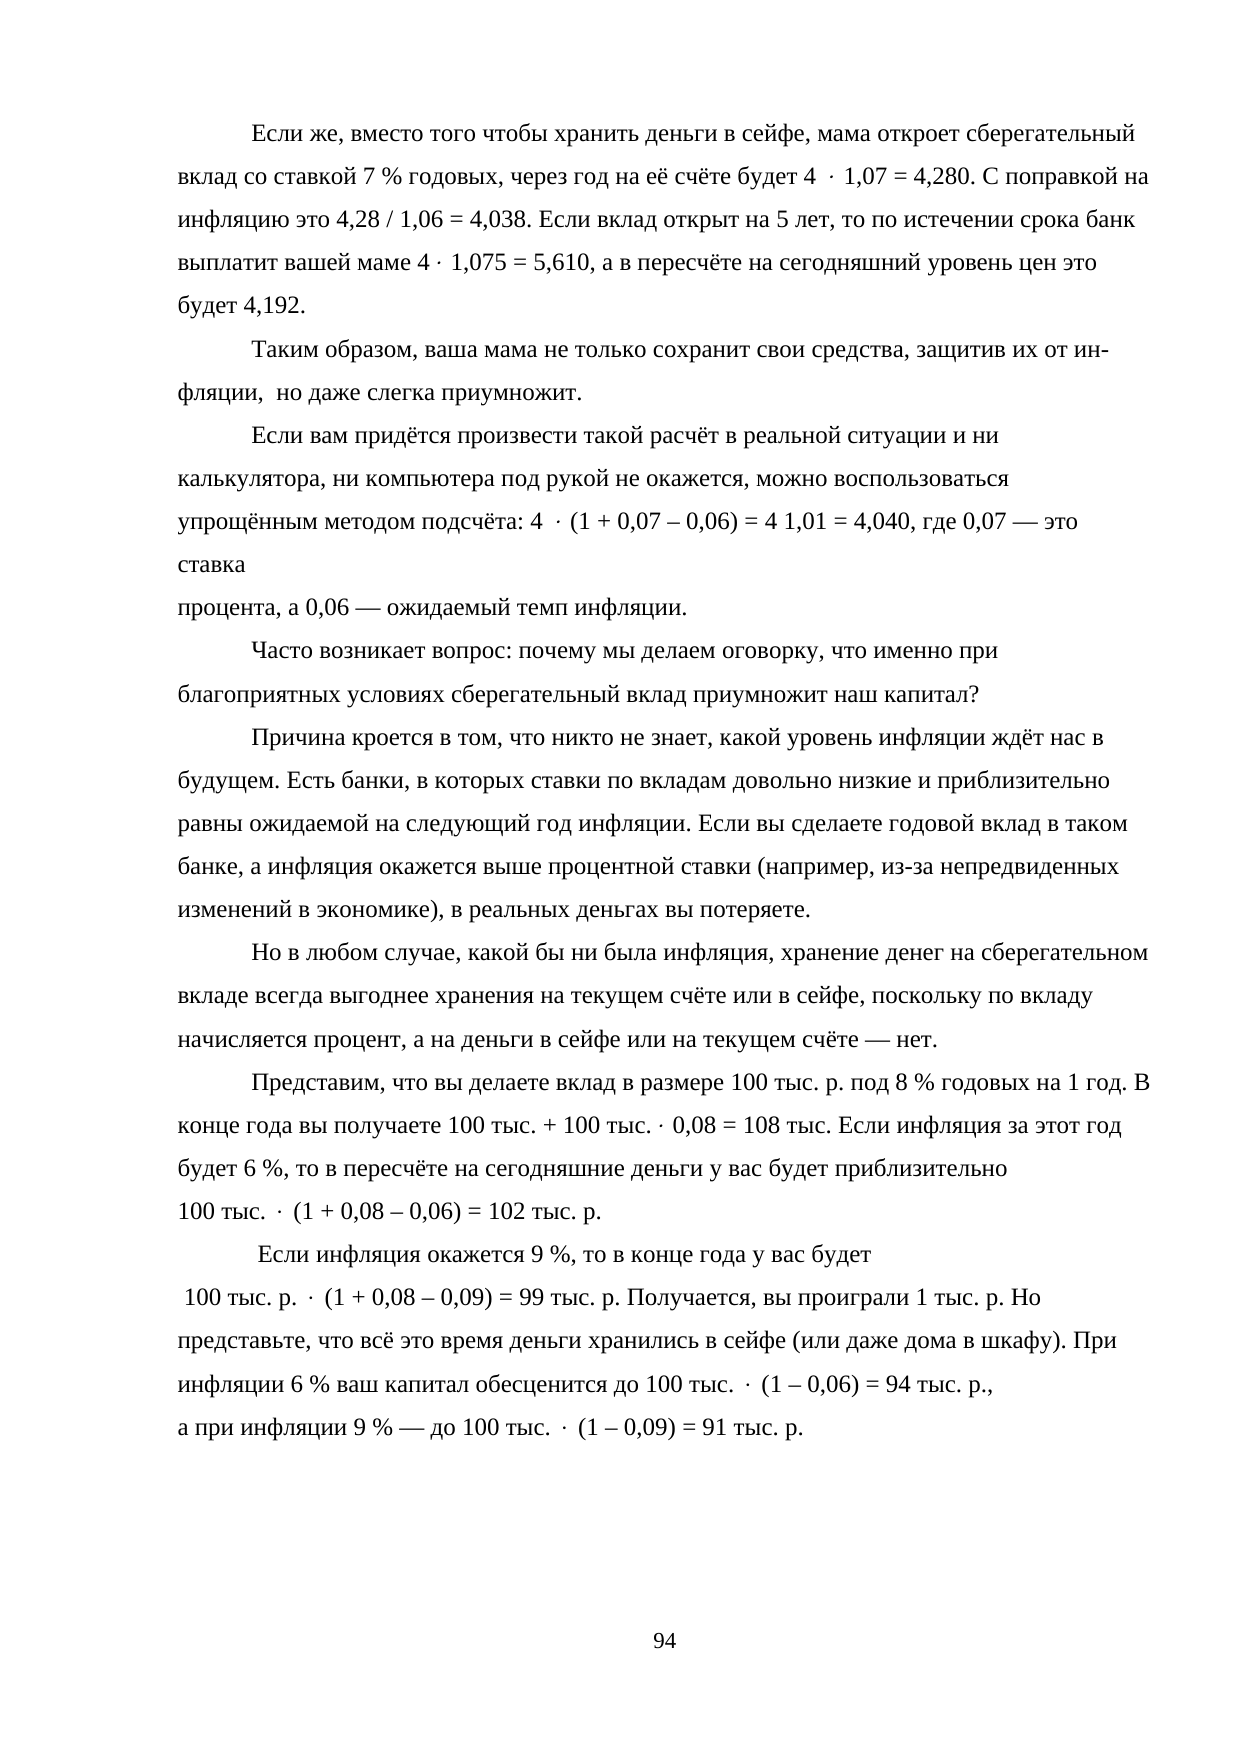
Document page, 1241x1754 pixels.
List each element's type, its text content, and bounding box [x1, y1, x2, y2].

text Если инфляция окажется 9 %, то в конце года у вас будет [177, 1239, 1152, 1268]
text Но в любом случае, какой бы ни была инфляция, хранение денег на сберегательном вкладе всегда выгоднее хранения на текущем счёте или в сейфе, поскольку по вкладу начисляется процент, а на деньги в сейфе или на текущем счёте — нет. [177, 937, 1152, 1052]
text Часто возникает вопрос: почему мы делаем оговорку, что именно при благоприятных условиях сберегательный вклад приумножит наш капитал? [177, 636, 1152, 707]
text процента, а 0,06 — ожидаемый темп инфляции. [177, 592, 1152, 621]
text Если вам придётся произвести такой расчёт в реальной ситуации и ни калькулятора, ни компьютера под рукой не окажется, можно воспользоваться упрощённым методом подсчёта: 4 (1 + 0,07 – 0,06) = 4 1,01 = 4,040, где 0,07 — это ставка [177, 420, 1152, 578]
text фляции, но даже слегка приумножит. [177, 377, 1152, 406]
text Таким образом, ваша мама не только сохранит свои средства, защитив их от ин- [177, 334, 1152, 362]
text Причина кроется в том, что никто не знает, какой уровень инфляции ждёт нас в будущем. Есть банки, в которых ставки по вкладам довольно низкие и приблизительно равны ожидаемой на следующий год инфляции. Если вы сделаете годовой вклад в таком банке, а инфляция окажется выше процентной ставки (например, из-за непредвиденных изменений в экономике), в реальных деньгах вы потеряете. [177, 722, 1152, 923]
text Представим, что вы делаете вклад в размере 100 тыс. р. под 8 % годовых на 1 год. В конце года вы получаете 100 тыс. + 100 тыс. 0,08 = 108 тыс. Если инфляция за этот год будет 6 %, то в пересчёте на сегодняшние деньги у вас будет приблизительно [177, 1067, 1152, 1182]
text 100 тыс. р. (1 + 0,08 – 0,09) = 99 тыс. р. Получается, вы проиграли 1 тыс. р. Но представьте, что всё это время деньги хранились в сейфе (или даже дома в шкафу). При инфляции 6 % ваш капитал обесценится до 100 тыс. (1 – 0,06) = 94 тыс. р., [177, 1282, 1152, 1397]
text а при инфляции 9 % — до 100 тыс. (1 – 0,09) = 91 тыс. р. [177, 1412, 1152, 1441]
text 100 тыс. (1 + 0,08 – 0,06) = 102 тыс. р. [177, 1196, 1152, 1225]
text Если же, вместо того чтобы хранить деньги в сейфе, мама откроет сберегательный вклад со ставкой 7 % годовых, через год на её счёте будет 4 1,07 = 4,280. С поправкой на инфляцию это 4,28 / 1,06 = 4,038. Если вклад открыт на 5 лет, то по истечении срока банк выплатит вашей маме 4 1,075 = 5,610, а в пересчёте на сегодняшний уровень цен это будет 4,192. [177, 118, 1152, 319]
